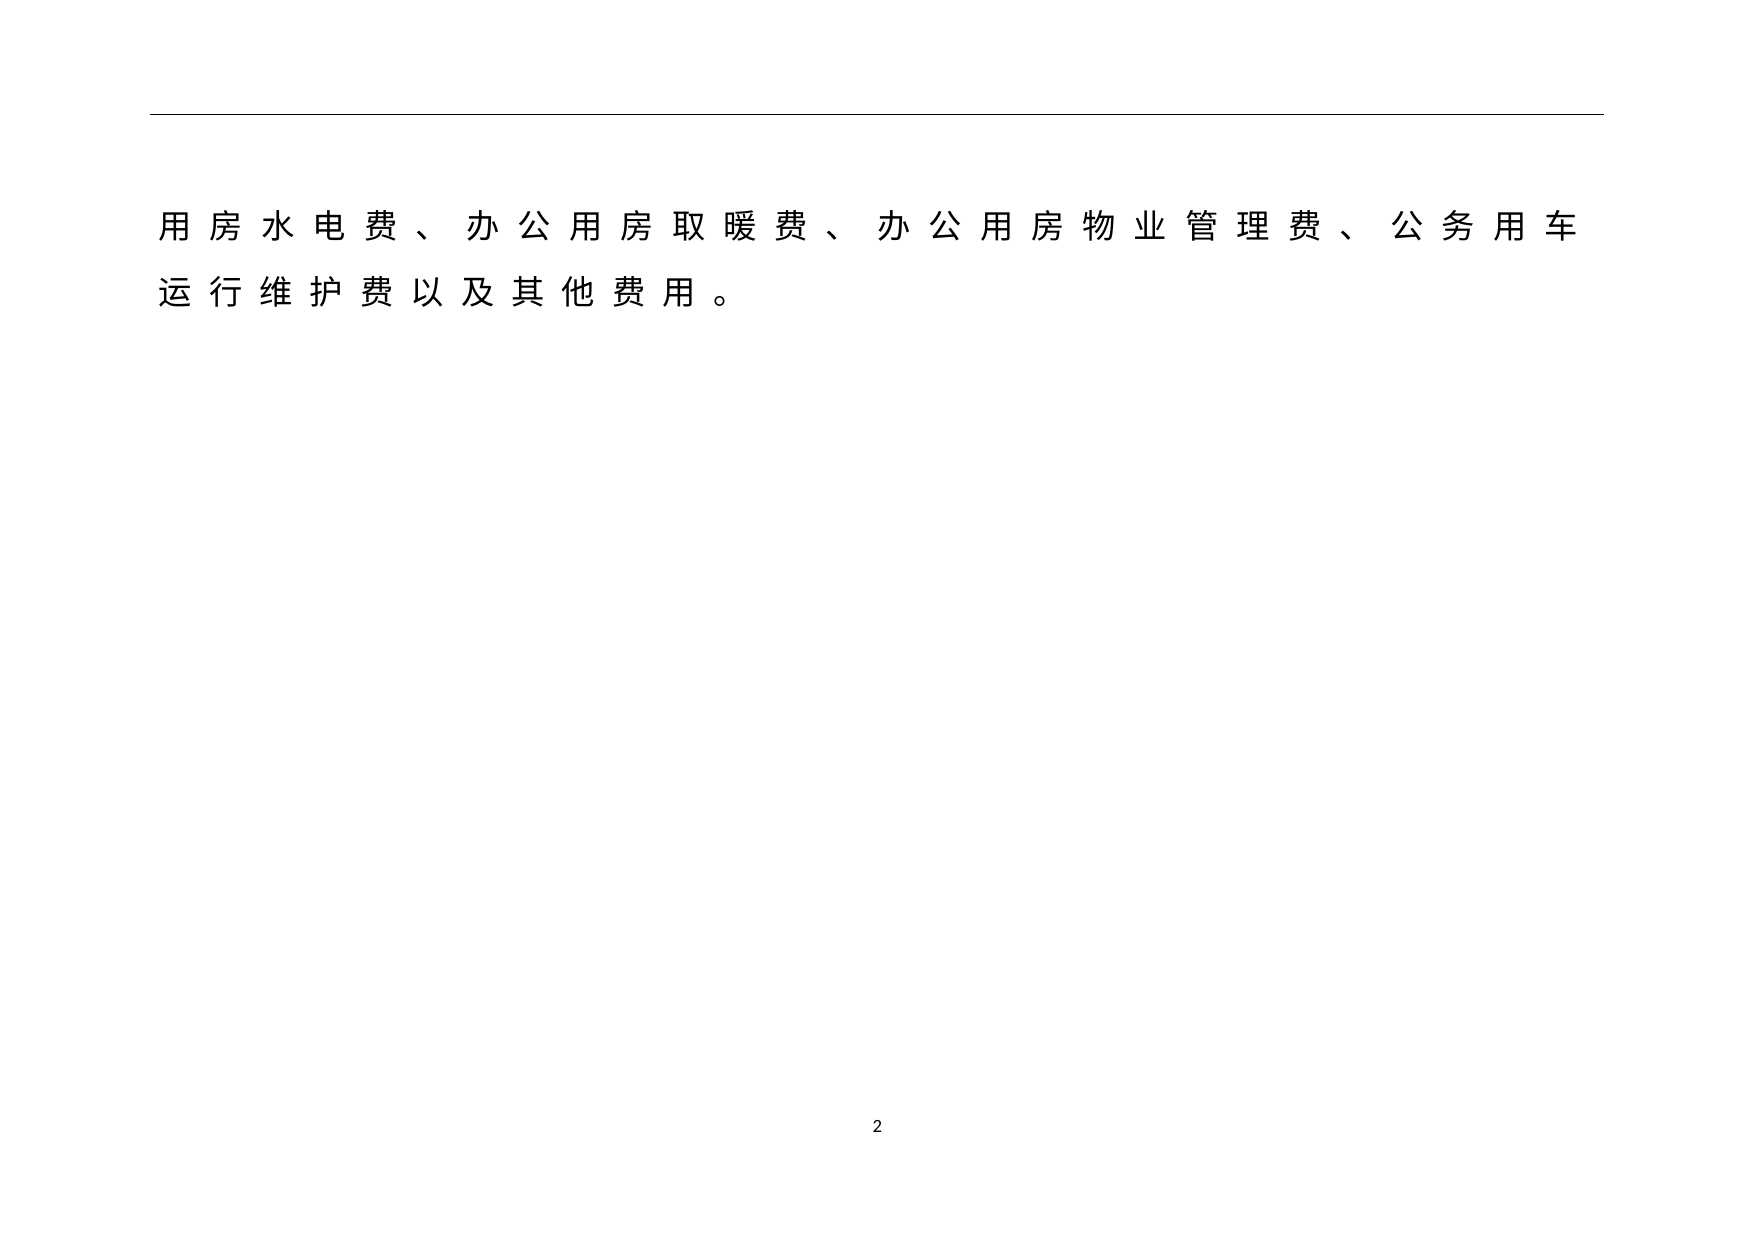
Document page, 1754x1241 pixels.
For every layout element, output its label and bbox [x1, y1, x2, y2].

text [158, 191, 1595, 323]
